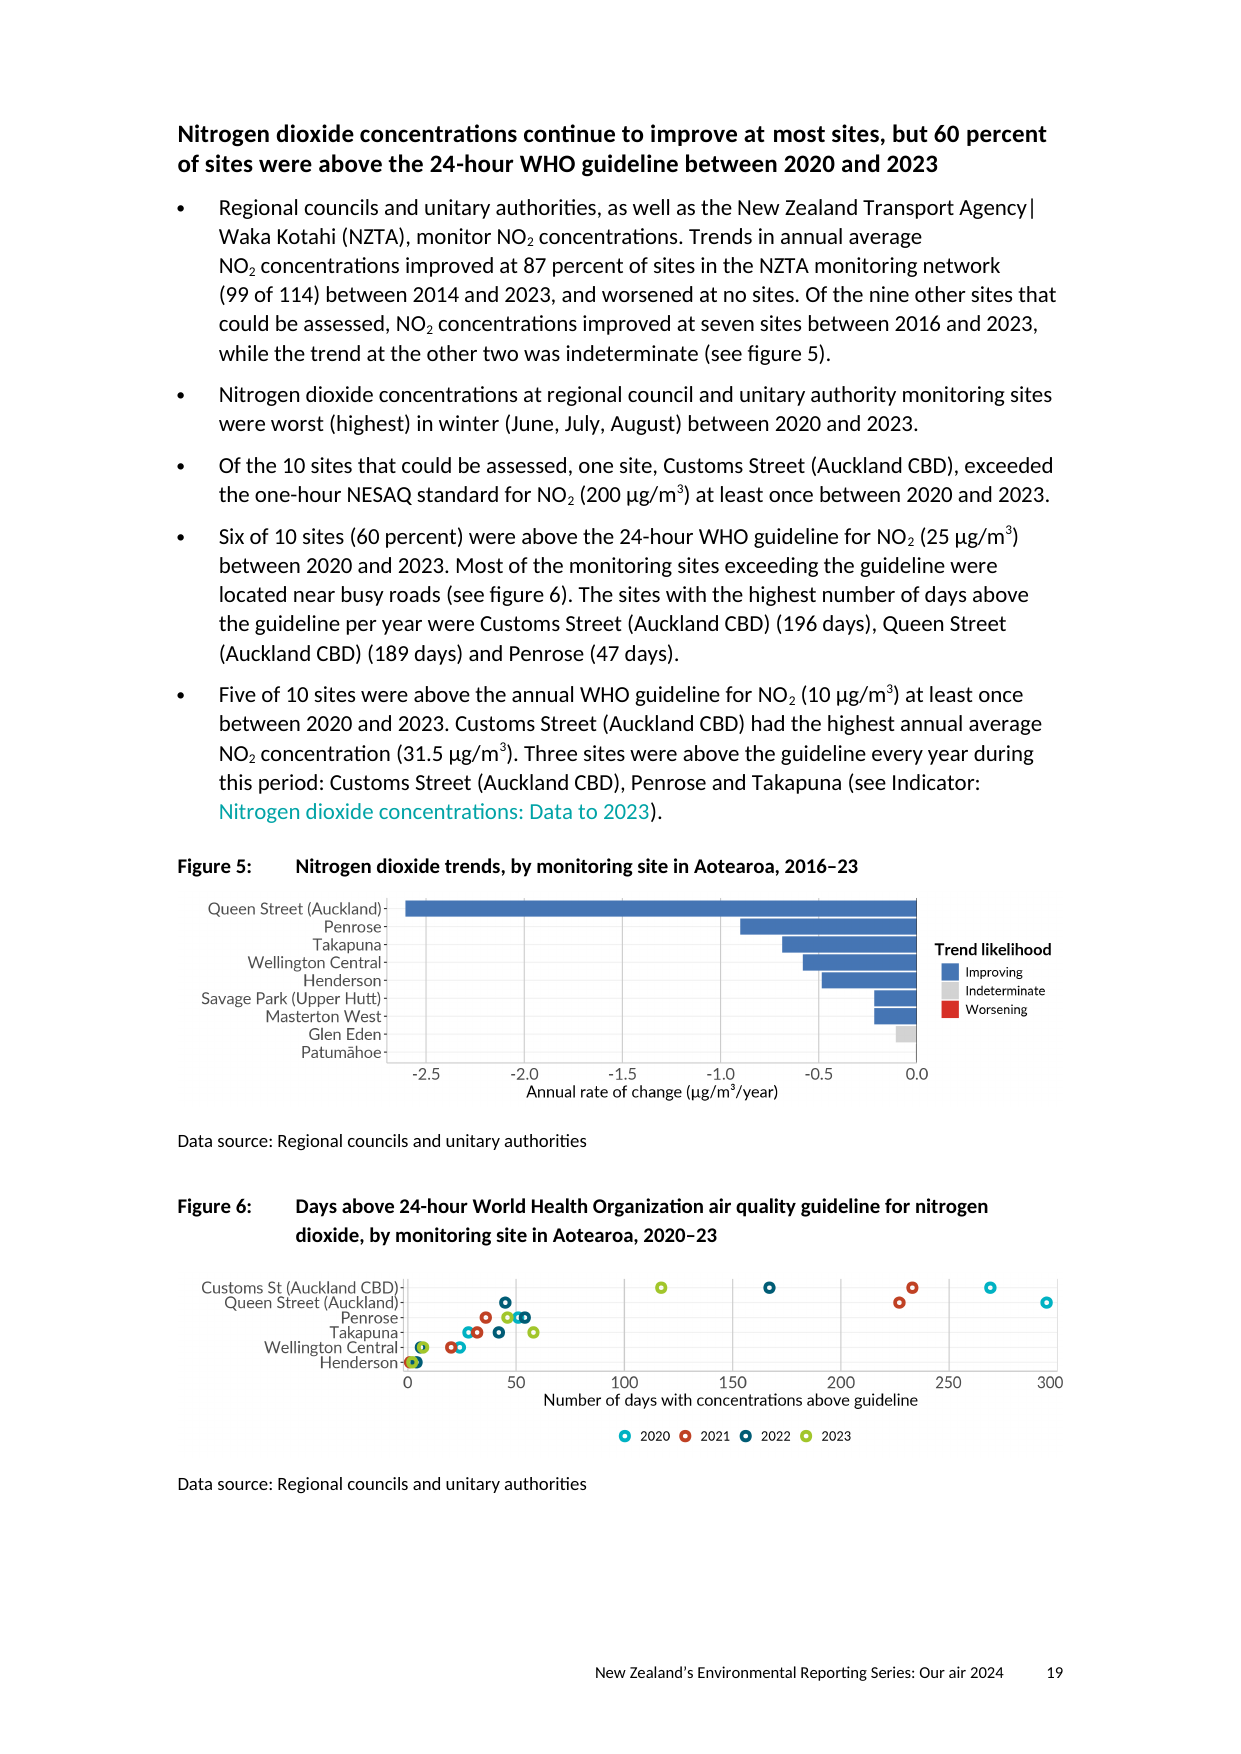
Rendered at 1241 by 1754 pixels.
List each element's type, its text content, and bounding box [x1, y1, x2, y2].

text Data source: Regional councils and unitary authorities [177, 1470, 1063, 1495]
text Six of 10 sites (60 percent) were above the 24-hour WHO guideline for NO2 (25 µg/m3) between 2020 and 2023. Most of the monitoring sites exceeding the guideline were located near busy roads (see figure 6). The sites with the highest number of days above the guideline per year were Customs Street (Auckland CBD) (196 days), Queen Street (Auckland CBD) (189 days) and Penrose (47 days). [177, 521, 1063, 667]
subtitle Nitrogen dioxide concentrations continue to improve at most sites, but 60 percent of sites were above the 24-hour WHO guideline between 2020 and 2023 [177, 118, 1063, 179]
text Data source: Regional councils and unitary authorities [177, 1127, 1063, 1152]
subtitle Figure 6: Days above 24-hour World Health Organization air quality guideline for nitrogen dioxide, by monitoring site in Aotearoa, 2020–23 [177, 1189, 1063, 1248]
picture [177, 1272, 1064, 1458]
text Five of 10 sites were above the annual WHO guideline for NO2 (10 µg/m3) at least once between 2020 and 2023. Customs Street (Auckland CBD) had the highest annual average NO2 concentration (31.5 µg/m3). Three sites were above the guideline every year during this period: Customs Street (Auckland CBD), Penrose and Takapuna (see Indicator: Nitrogen dioxide concentrations: Data to 2023). [177, 679, 1063, 825]
text Regional councils and unitary authorities, as well as the New Zealand Transport Agency|Waka Kotahi (NZTA), monitor NO2 concentrations. Trends in annual average NO2 concentrations improved at 87 percent of sites in the NZTA monitoring network (99 of 114) between 2014 and 2023, and worsened at no sites. Of the nine other sites that could be assessed, NO2 concentrations improved at seven sites between 2016 and 2023, while the trend at the other two was indeterminate (see figure 5). [177, 192, 1063, 367]
subtitle Figure 5: Nitrogen dioxide trends, by monitoring site in Aotearoa, 2016–23 [177, 850, 1063, 879]
text Nitrogen dioxide concentrations at regional council and unitary authority monitoring sites were worst (highest) in winter (June, July, August) between 2020 and 2023. [177, 379, 1063, 437]
text Of the 10 sites that could be assessed, one site, Customs Street (Auckland CBD), exceeded the one-hour NESAQ standard for NO2 (200 µg/m3) at least once between 2020 and 2023. [177, 450, 1063, 508]
picture [177, 891, 1064, 1107]
